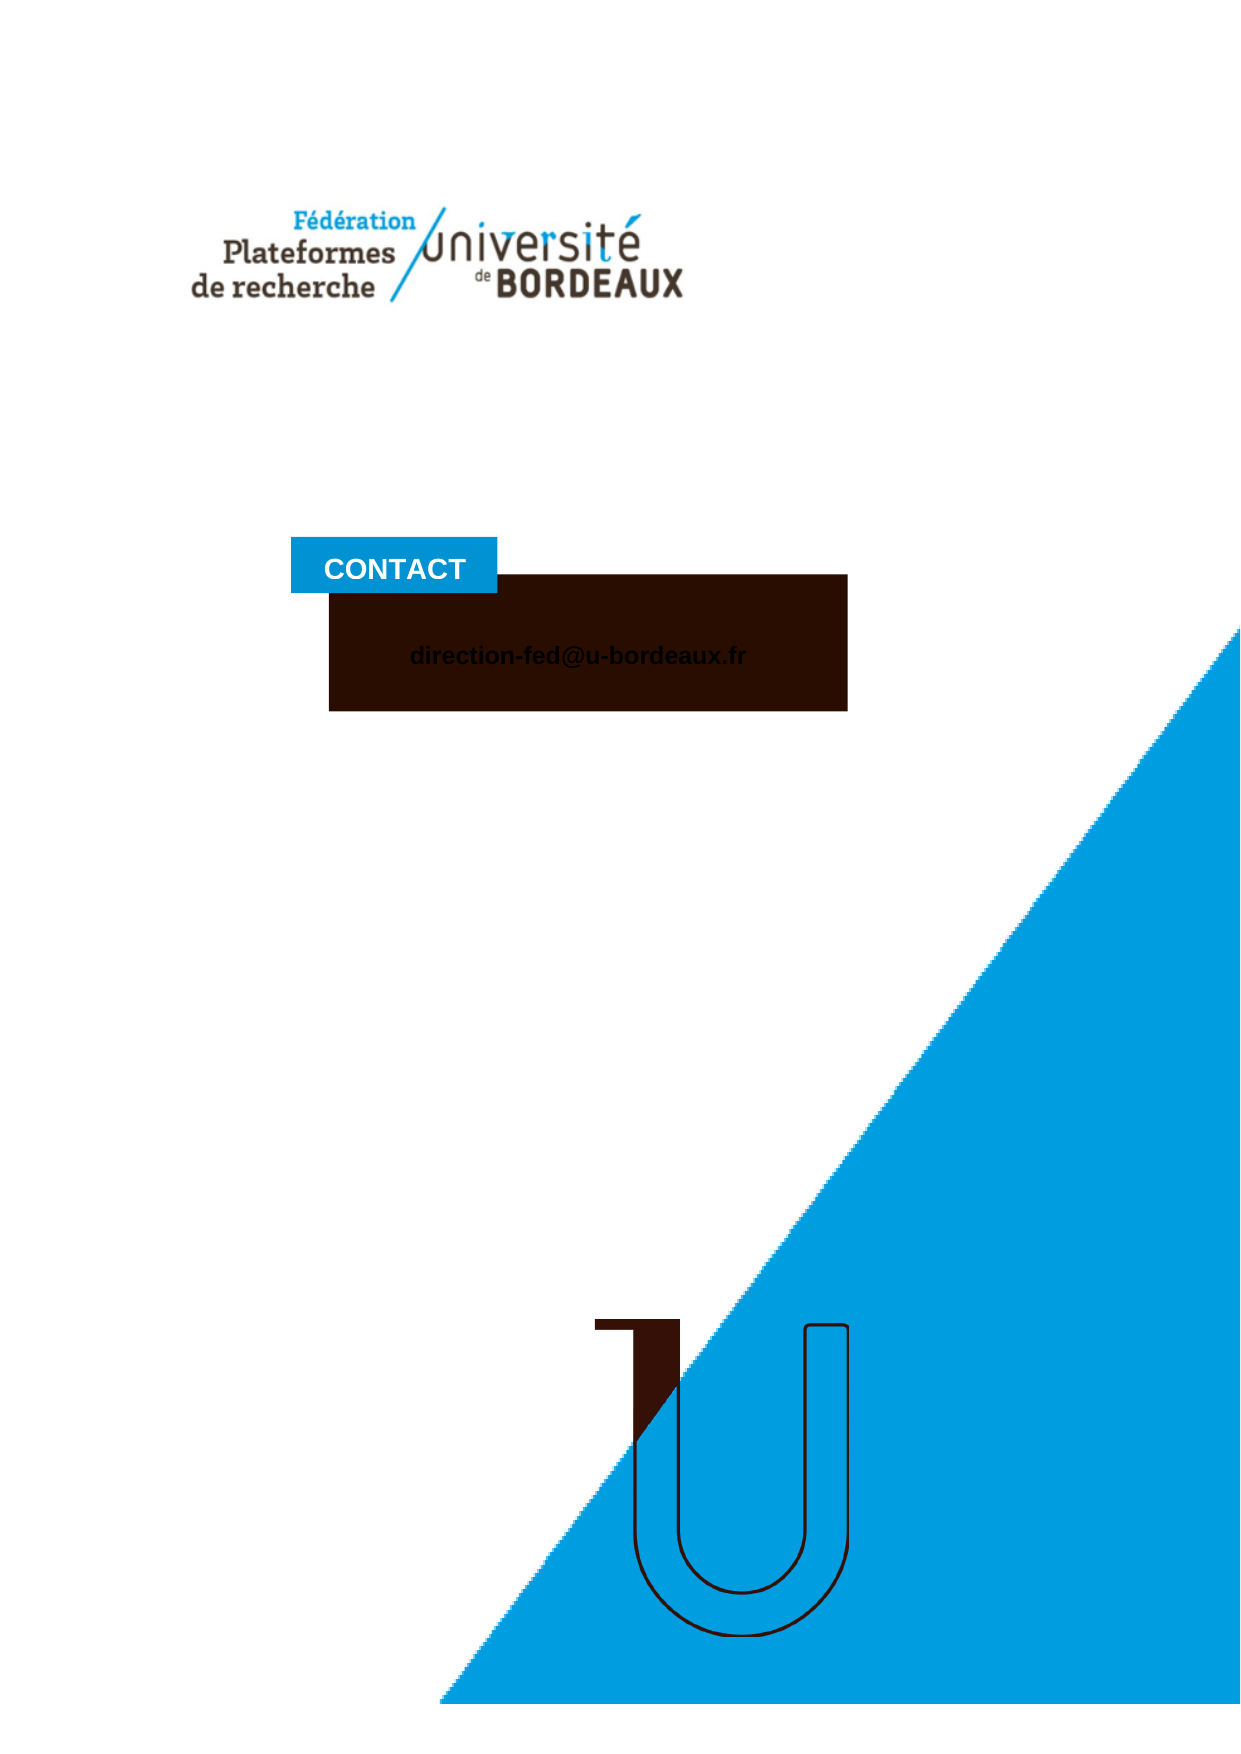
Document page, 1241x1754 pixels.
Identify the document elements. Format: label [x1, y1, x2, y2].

picture [439, 621, 1241, 1704]
picture [171, 179, 711, 331]
